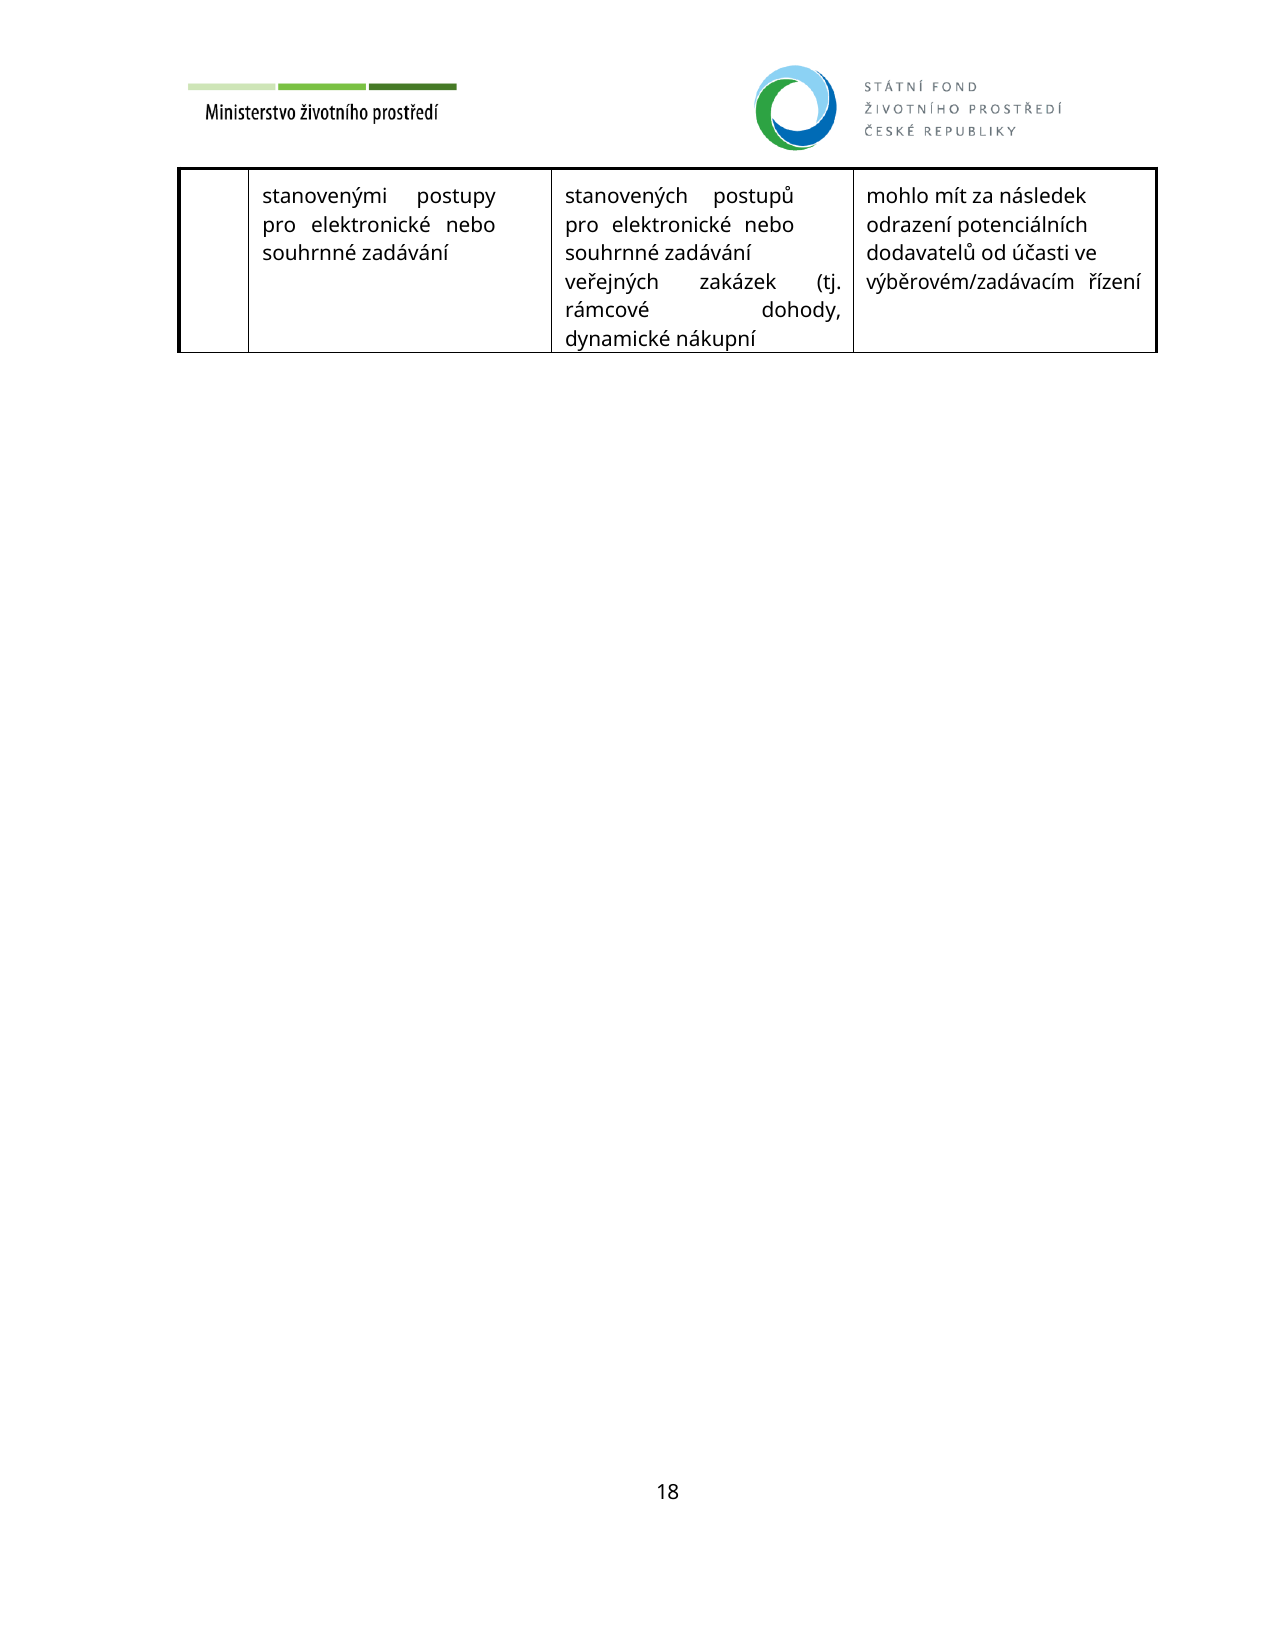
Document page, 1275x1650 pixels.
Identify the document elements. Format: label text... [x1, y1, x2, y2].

picture [187, 64, 1062, 151]
table_cell Nedodržení stanovených postupů pro elektronické nebo souhrnné zadávání veřejných zakázek (tj. rámcové dohody, dynamické nákupní [552, 170, 853, 352]
table_cell 10 %, pokud nedodržení mohlo mít za následek odrazení potenciálních dodavatelů od účasti ve výběrovém/zadávacím řízení [854, 170, 1155, 352]
table_cell 8. [181, 170, 248, 352]
table_cell Nesoulad se stanovenými postupy pro elektronické nebo souhrnné zadávání [249, 170, 551, 352]
